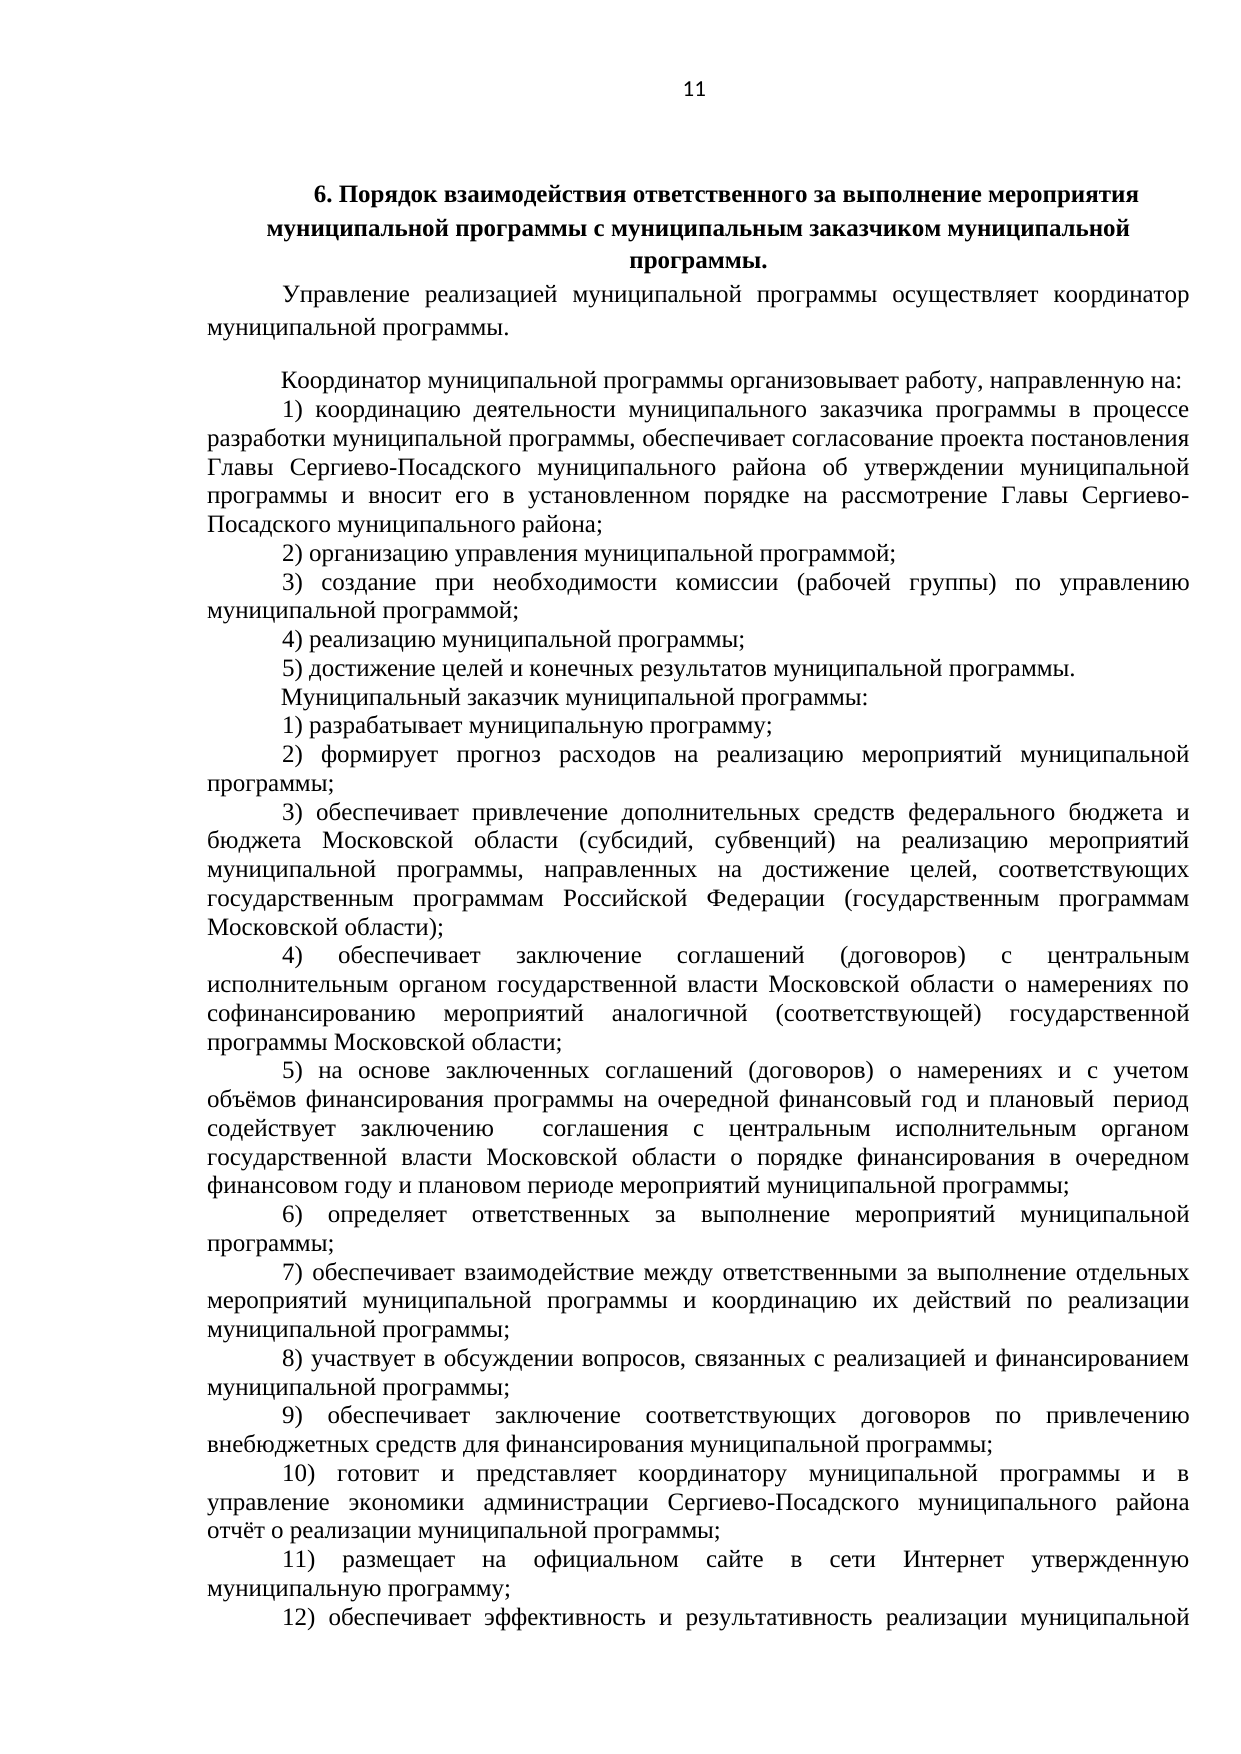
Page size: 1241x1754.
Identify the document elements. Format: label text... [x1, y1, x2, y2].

text Муниципальный заказчик муниципальной программы: [207, 682, 1190, 711]
text 3) создание при необходимости комиссии (рабочей группы) по управлению муниципальной программой; [207, 567, 1190, 624]
text Управление реализацией муниципальной программы осуществляет координатор муниципальной программы. [207, 279, 1190, 340]
text 5) на основе заключенных соглашений (договоров) о намерениях и с учетом объёмов финансирования программы на очередной финансовый год и плановый период содействует заключению соглашения с центральным исполнительным органом государственной власти Московской области о порядке финансирования в очередном финансовом году и плановом периоде мероприятий муниципальной программы; [207, 1056, 1190, 1199]
text 6) определяет ответственных за выполнение мероприятий муниципальной программы; [207, 1199, 1190, 1257]
text 9) обеспечивает заключение соответствующих договоров по привлечению внебюджетных средств для финансирования муниципальной программы; [207, 1401, 1190, 1458]
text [207, 1602, 1190, 1631]
text 1) разрабатывает муниципальную программу; [207, 711, 1190, 739]
text 11) размещает на официальном сайте в сети Интернет утвержденную муниципальную программу; [207, 1544, 1190, 1602]
text 10) готовит и представляет координатору муниципальной программы и в управление экономики администрации Сергиево-Посадского муниципального района отчёт о реализации муниципальной программы; [207, 1458, 1190, 1544]
text 8) участвует в обсуждении вопросов, связанных с реализацией и финансированием муниципальной программы; [207, 1343, 1190, 1401]
text 6. Порядок взаимодействия ответственного за выполнение мероприятия муниципальной программы с муниципальным заказчиком муниципальной программы. [207, 179, 1190, 274]
text 5) достижение целей и конечных результатов муниципальной программы. [207, 653, 1190, 682]
text 1) координацию деятельности муниципального заказчика программы в процессе разработки муниципальной программы, обеспечивает согласование проекта постановления Главы Сергиево-Посадского муниципального района об утверждении муниципальной программы и вносит его в установленном порядке на рассмотрение Главы Сергиево-Посадского муниципального района; [207, 394, 1190, 538]
text 2) организацию управления муниципальной программой; [207, 538, 1190, 567]
text 4) обеспечивает заключение соглашений (договоров) с центральным исполнительным органом государственной власти Московской области о намерениях по софинансированию мероприятий аналогичной (соответствующей) государственной программы Московской области; [207, 941, 1190, 1056]
text 7) обеспечивает взаимодействие между ответственными за выполнение отдельных мероприятий муниципальной программы и координацию их действий по реализации муниципальной программы; [207, 1257, 1190, 1343]
text 3) обеспечивает привлечение дополнительных средств федерального бюджета и бюджета Московской области (субсидий, субвенций) на реализацию мероприятий муниципальной программы, направленных на достижение целей, соответствующих государственным программам Российской Федерации (государственным программам Московской области); [207, 797, 1190, 941]
text 4) реализацию муниципальной программы; [207, 624, 1190, 653]
text Координатор муниципальной программы организовывает работу, направленную на: [207, 366, 1190, 394]
text 2) формирует прогноз расходов на реализацию мероприятий муниципальной программы; [207, 739, 1190, 797]
